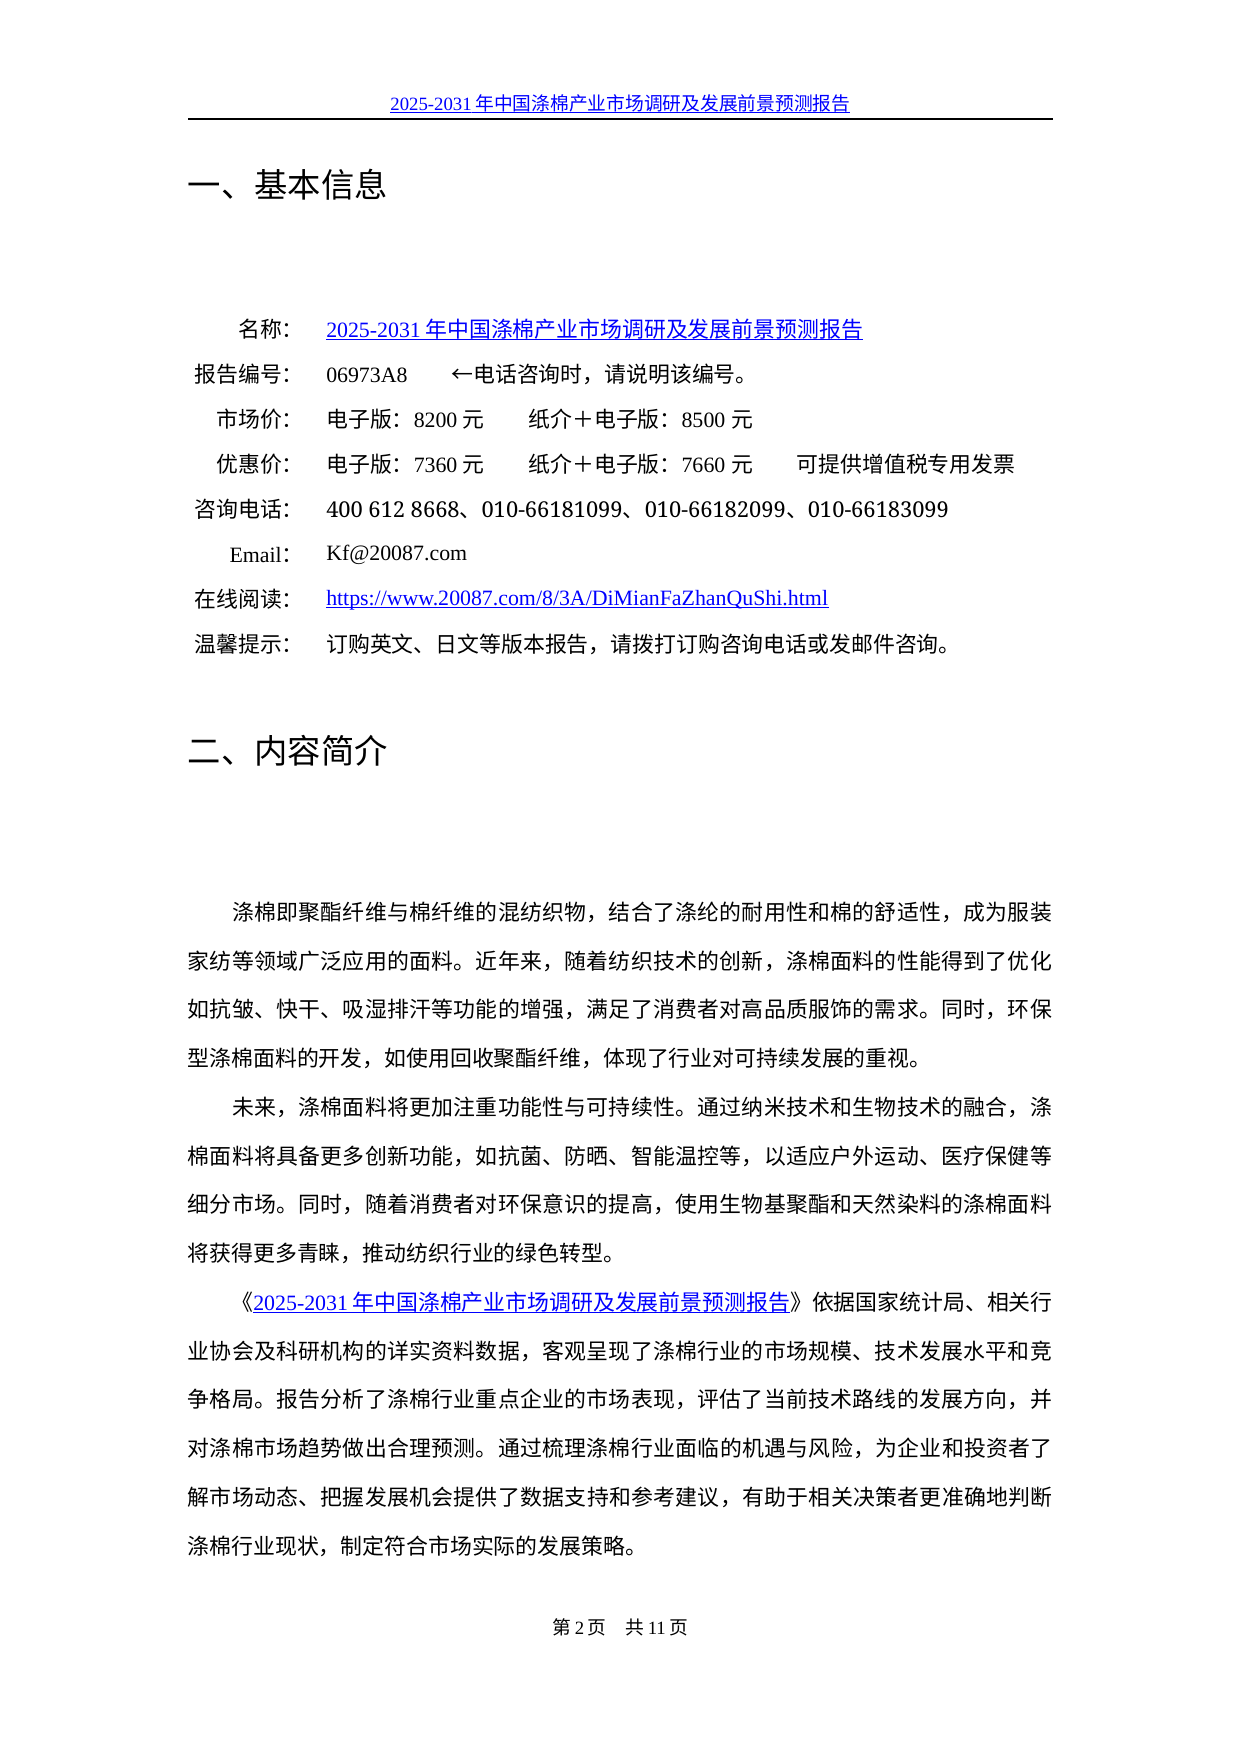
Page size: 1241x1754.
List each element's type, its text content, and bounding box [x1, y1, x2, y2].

table_cell 400 612 8668、010-66181099、010-66182099、010-66183099 [315, 492, 1073, 537]
table_cell Kf@20087.com [315, 537, 1073, 582]
title 二、内容简介 [187, 717, 1053, 782]
table_cell 电子版：7360 元 纸介＋电子版：7660 元 可提供增值税专用发票 [315, 447, 1073, 492]
table_cell 订购英文、日文等版本报告，请拨打订购咨询电话或发邮件咨询。 [315, 627, 1073, 672]
table_cell 报告编号： [167, 357, 315, 402]
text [187, 894, 1053, 1561]
table_cell 咨询电话： [167, 492, 315, 537]
table_header 名称： [167, 312, 315, 357]
table_cell 电子版：8200 元 纸介＋电子版：8500 元 [315, 402, 1073, 447]
table_cell 06973A8 ←电话咨询时，请说明该编号。 [315, 357, 1073, 402]
table_header 2025-2031年中国涤棉产业市场调研及发展前景预测报告 [315, 312, 1073, 357]
table_cell 在线阅读： [167, 582, 315, 627]
table_cell 温馨提示： [167, 627, 315, 672]
table_cell 优惠价： [167, 447, 315, 492]
table_cell 市场价： [167, 402, 315, 447]
table_cell [315, 582, 1073, 627]
title 一、基本信息 [187, 150, 1053, 215]
table_cell Email： [167, 537, 315, 582]
